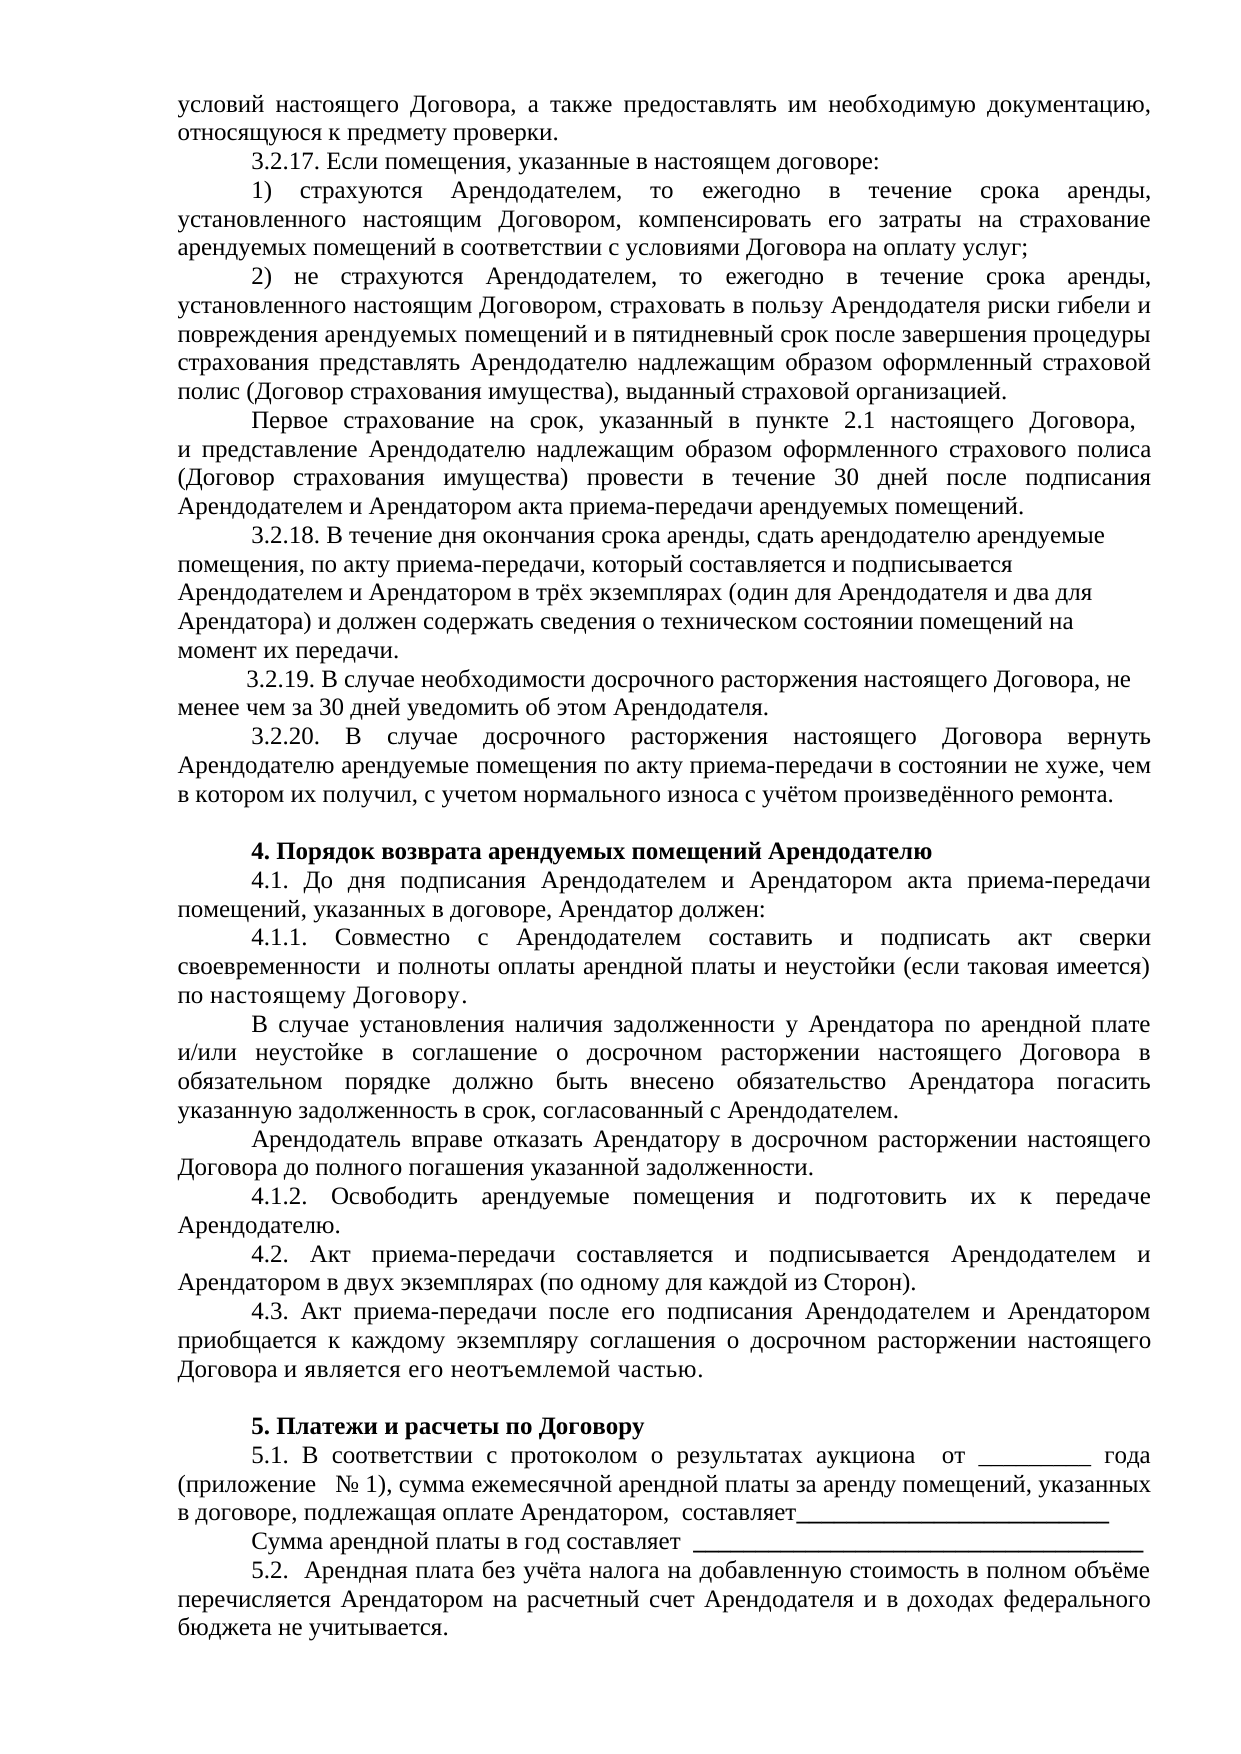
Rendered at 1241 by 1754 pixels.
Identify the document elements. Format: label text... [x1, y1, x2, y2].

text Первое страхование на срок, указанный в пункте 2.1 настоящего Договора, и представление Арендодателю надлежащим образом оформленного страхового полиса (Договор страхования имущества) провести в течение 30 дней после подписания Арендодателем и Арендатором акта приема-передачи арендуемых помещений. [177, 405, 1152, 520]
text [177, 89, 1152, 146]
text 3.2.20. В случае досрочного расторжения настоящего Договора вернуть Арендодателю арендуемые помещения по акту приема-передачи в состоянии не хуже, чем в котором их получил, с учетом нормального износа с учётом произведённого ремонта. [177, 721, 1152, 807]
text 4.1.1. Совместно с Арендодателем составить и подписать акт сверки своевременности и полноты оплаты арендной платы и неустойки (если таковая имеется) по настоящему Договору. [177, 922, 1152, 1009]
text 4.1.2. Освободить арендуемые помещения и подготовить их к передаче Арендодателю. [177, 1181, 1152, 1239]
text 5.1. В соответствии с протоколом о результатах аукциона от _________ года (приложение № 1), сумма ежемесячной арендной платы за аренду помещений, указанных в договоре, подлежащая оплате Арендатором, составляет_________________________ [177, 1440, 1152, 1526]
text 3.2.18. В течение дня окончания срока аренды, сдать арендодателю арендуемые помещения, по акту приема-передачи, который составляется и подписывается Арендодателем и Арендатором в трёх экземплярах (один для Арендодателя и два для Арендатора) и должен содержать сведения о техническом состоянии помещений на момент их передачи. 3.2.19. В случае необходимости досрочного расторжения настоящего Договора, не менее чем за 30 дней уведомить об этом Арендодателя. [177, 520, 1152, 721]
text 4.3. Акт приема-передачи после его подписания Арендодателем и Арендатором приобщается к каждому экземпляру соглашения о досрочном расторжении настоящего Договора и является его неотъемлемой частью. [177, 1296, 1152, 1382]
text 5.2. Арендная плата без учёта налога на добавленную стоимость в полном объёме перечисляется Арендатором на расчетный счет Арендодателя и в доходах федерального бюджета не учитывается. [177, 1555, 1152, 1641]
text 4. Порядок возврата арендуемых помещений Арендодателю [177, 836, 1152, 865]
text Сумма арендной платы в год составляет ____________________________________ [177, 1526, 1152, 1555]
text 4.1. До дня подписания Арендодателем и Арендатором акта приема-передачи помещений, указанных в договоре, Арендатор должен: [177, 865, 1152, 922]
text 1) страхуются Арендодателем, то ежегодно в течение срока аренды, установленного настоящим Договором, компенсировать его затраты на страхование арендуемых помещений в соответствии с условиями Договора на оплату услуг; [177, 175, 1152, 261]
text 3.2.17. Если помещения, указанные в настоящем договоре: [177, 146, 1152, 175]
text 5. Платежи и расчеты по Договору [177, 1411, 1152, 1440]
text Арендодатель вправе отказать Арендатору в досрочном расторжении настоящего Договора до полного погашения указанной задолженности. [177, 1124, 1152, 1181]
text В случае установления наличия задолженности у Арендатора по арендной плате и/или неустойке в соглашение о досрочном расторжении настоящего Договора в обязательном порядке должно быть внесено обязательство Арендатора погасить указанную задолженность в срок, согласованный с Арендодателем. [177, 1009, 1152, 1124]
text 4.2. Акт приема-передачи составляется и подписывается Арендодателем и Арендатором в двух экземплярах (по одному для каждой из Сторон). [177, 1239, 1152, 1296]
text 2) не страхуются Арендодателем, то ежегодно в течение срока аренды, установленного настоящим Договором, страховать в пользу Арендодателя риски гибели и повреждения арендуемых помещений и в пятидневный срок после завершения процедуры страхования представлять Арендодателю надлежащим образом оформленный страховой полис (Договор страхования имущества), выданный страховой организацией. [177, 261, 1152, 405]
